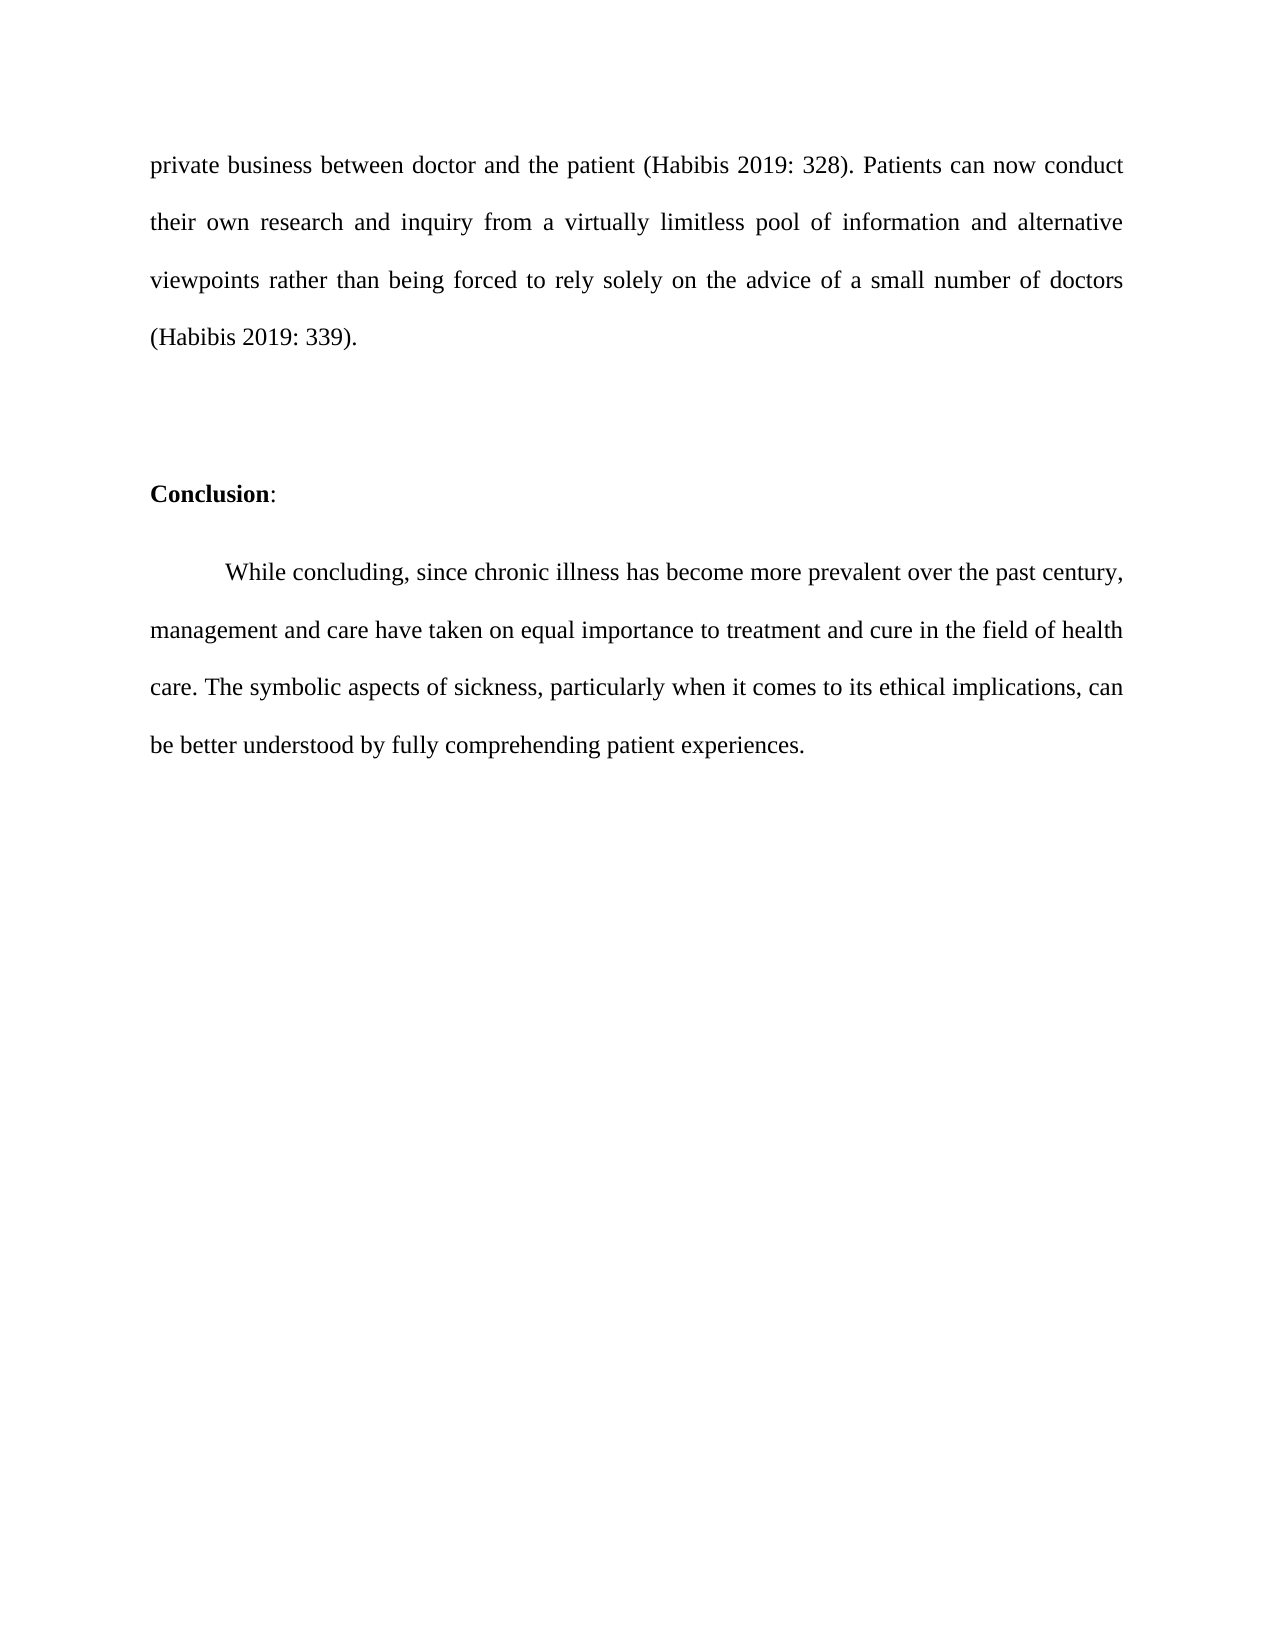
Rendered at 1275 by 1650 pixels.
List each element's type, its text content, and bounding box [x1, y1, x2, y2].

text While concluding, since chronic illness has become more prevalent over the past century, management and care have taken on equal importance to treatment and cure in the field of health care. The symbolic aspects of sickness, particularly when it comes to its ethical implications, can be better understood by fully comprehending patient experiences. [150, 557, 1125, 759]
text Conclusion: [150, 479, 1125, 508]
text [150, 150, 1125, 351]
